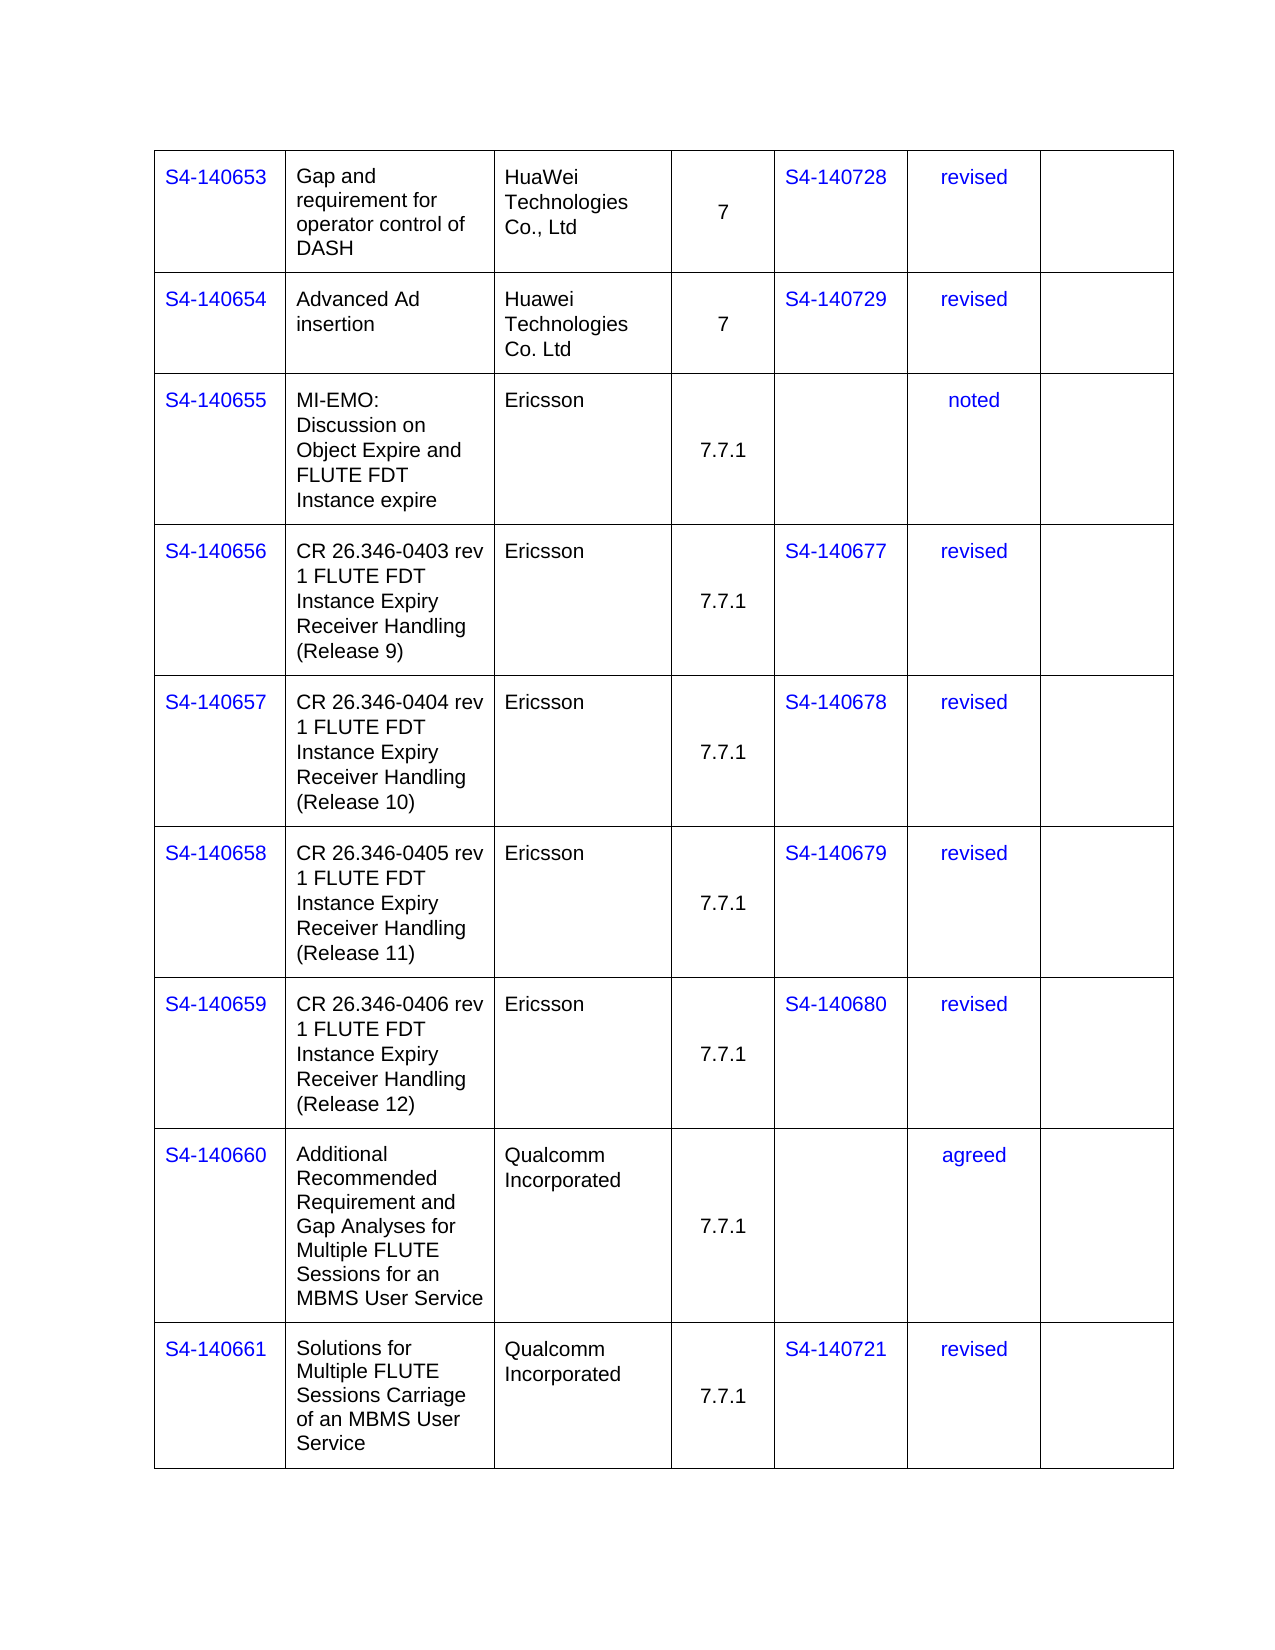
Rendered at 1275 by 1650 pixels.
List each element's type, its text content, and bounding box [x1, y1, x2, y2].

table_cell S4-140677 [775, 525, 907, 675]
table_cell Ericsson [495, 676, 671, 826]
table_cell revised [908, 676, 1040, 826]
table_cell S4-140729 [775, 273, 907, 373]
table_cell noted [908, 374, 1040, 524]
table_cell Ericsson [495, 374, 671, 524]
table_cell CR 26.346-0406 rev 1 FLUTE FDT Instance Expiry Receiver Handling (Release 12) [286, 978, 494, 1128]
table_cell S4-140660 [155, 1129, 285, 1322]
table_cell [1041, 1129, 1173, 1322]
table_cell S4-140678 [775, 676, 907, 826]
table_cell CR 26.346-0404 rev 1 FLUTE FDT Instance Expiry Receiver Handling (Release 10) [286, 676, 494, 826]
table_cell S4-140658 [155, 827, 285, 977]
table_cell S4-140680 [775, 978, 907, 1128]
table_cell Huawei Technologies Co. Ltd [495, 273, 671, 373]
table_cell Ericsson [495, 525, 671, 675]
table_cell [775, 374, 907, 524]
table_cell S4-140721 [775, 1323, 907, 1468]
table_cell [1041, 978, 1173, 1128]
table_cell 7.7.1 [672, 676, 774, 826]
table_cell [1041, 676, 1173, 826]
table_cell S4-140659 [155, 978, 285, 1128]
table_cell 7 [672, 273, 774, 373]
table_cell MI-EMO: Discussion on Object Expire and FLUTE FDT Instance expire [286, 374, 494, 524]
table_cell S4-140728 [775, 151, 907, 272]
table_cell revised [908, 525, 1040, 675]
table_cell revised [908, 273, 1040, 373]
table_cell [1041, 827, 1173, 977]
table_cell S4-140679 [775, 827, 907, 977]
table_cell agreed [908, 1129, 1040, 1322]
table_cell S4-140657 [155, 676, 285, 826]
table_cell [775, 1129, 907, 1322]
table_cell [1041, 151, 1173, 272]
table_cell S4-140655 [155, 374, 285, 524]
table_cell Gap and requirement for operator control of DASH [286, 151, 494, 272]
table_cell [1041, 1323, 1173, 1468]
table_cell 7.7.1 [672, 374, 774, 524]
table_cell Additional Recommended Requirement and Gap Analyses for Multiple FLUTE Sessions for an MBMS User Service [286, 1129, 494, 1322]
table_cell 7.7.1 [672, 1323, 774, 1468]
table_cell Qualcomm Incorporated [495, 1129, 671, 1322]
table_cell revised [908, 151, 1040, 272]
table_cell 7.7.1 [672, 525, 774, 675]
table_cell 7.7.1 [672, 827, 774, 977]
table_cell 7.7.1 [672, 1129, 774, 1322]
table_cell 7 [672, 151, 774, 272]
table_cell S4-140653 [155, 151, 285, 272]
table_cell [1041, 273, 1173, 373]
table_cell Ericsson [495, 978, 671, 1128]
table_cell S4-140656 [155, 525, 285, 675]
table_cell Qualcomm Incorporated [495, 1323, 671, 1468]
table_cell Ericsson [495, 827, 671, 977]
table_cell [1041, 374, 1173, 524]
table_cell revised [908, 978, 1040, 1128]
table_cell CR 26.346-0403 rev 1 FLUTE FDT Instance Expiry Receiver Handling (Release 9) [286, 525, 494, 675]
table_cell S4-140661 [155, 1323, 285, 1468]
table_cell Solutions for Multiple FLUTE Sessions Carriage of an MBMS User Service [286, 1323, 494, 1468]
table_cell [1041, 525, 1173, 675]
table_cell S4-140654 [155, 273, 285, 373]
table_cell revised [908, 827, 1040, 977]
table_cell 7.7.1 [672, 978, 774, 1128]
table_cell HuaWei Technologies Co., Ltd [495, 151, 671, 272]
table_cell revised [908, 1323, 1040, 1468]
table_cell CR 26.346-0405 rev 1 FLUTE FDT Instance Expiry Receiver Handling (Release 11) [286, 827, 494, 977]
table_cell Advanced Ad insertion [286, 273, 494, 373]
